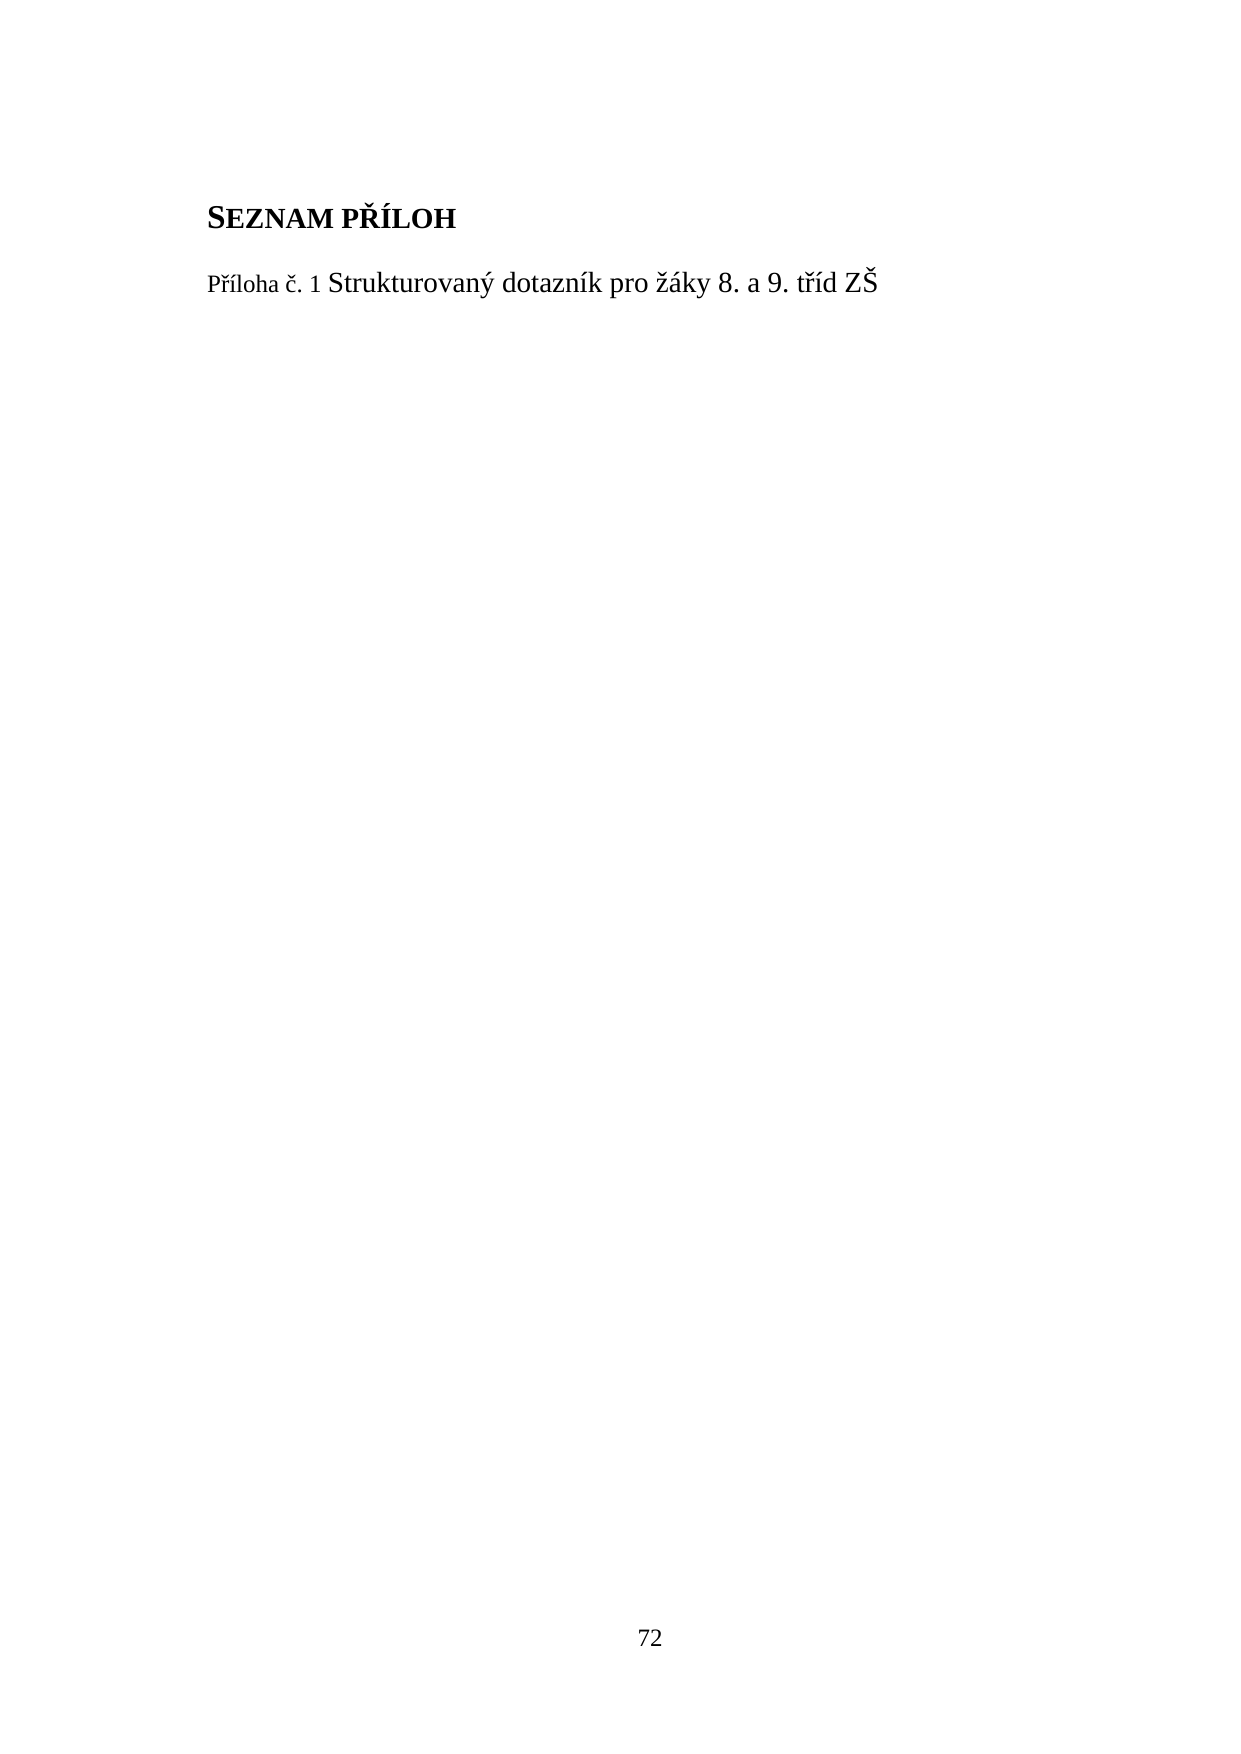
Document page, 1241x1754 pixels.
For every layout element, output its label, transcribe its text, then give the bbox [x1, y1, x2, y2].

subtitle SEZNAM PŘÍLOH [207, 198, 1092, 236]
text Příloha č. 1 Strukturovaný dotazník pro žáky 8. a 9. tříd ZŠ [207, 265, 1092, 298]
